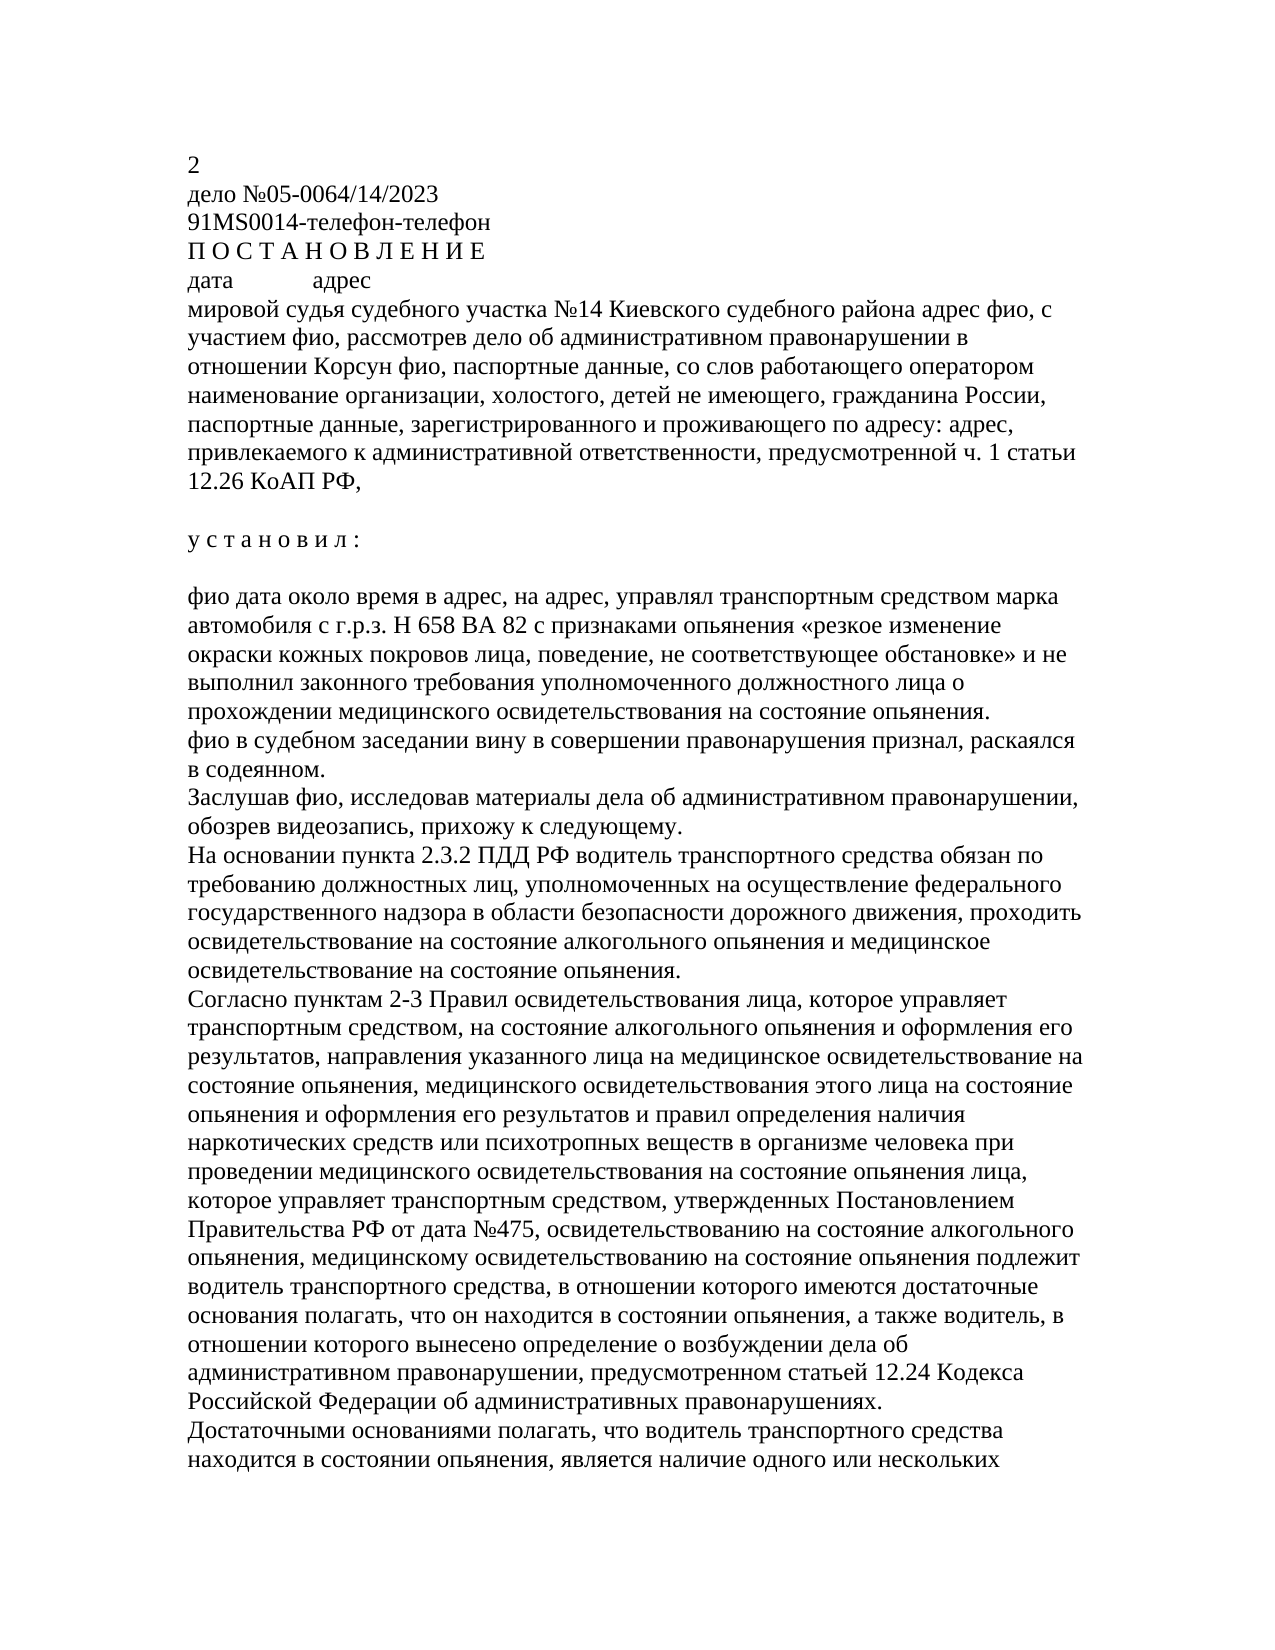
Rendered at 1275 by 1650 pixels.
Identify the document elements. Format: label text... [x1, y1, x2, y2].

text На основании пункта 2.3.2 ПДД РФ водитель транспортного средства обязан по требованию должностных лиц, уполномоченных на осуществление федерального государственного надзора в области безопасности дорожного движения, проходить освидетельствование на состояние алкогольного опьянения и медицинское освидетельствование на состояние опьянения. [187, 840, 1087, 984]
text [187, 1415, 1087, 1472]
text фио дата около время в адрес, на адрес, управлял транспортным средством марка автомобиля с г.р.з. Н 658 ВА 82 с признаками опьянения «резкое изменение окраски кожных покровов лица, поведение, не соответствующее обстановке» и не выполнил законного требования уполномоченного должностного лица о прохождении медицинского освидетельствования на состояние опьянения. [187, 581, 1087, 725]
text мировой судья судебного участка №14 Киевского судебного района адрес фио, с участием фио, рассмотрев дело об административном правонарушении в отношении Корсун фио, паспортные данные, со слов работающего оператором наименование организации, холостого, детей не имеющего, гражданина России, паспортные данные, зарегистрированного и проживающего по адресу: адрес, привлекаемого к административной ответственности, предусмотренной ч. 1 статьи 12.26 КоАП РФ, [187, 294, 1087, 495]
text 2 [187, 150, 1087, 179]
text дело №05-0064/14/2023 [187, 179, 1087, 207]
text 91MS0014-телефон-телефон [187, 207, 1087, 236]
text фио в судебном заседании вину в совершении правонарушения признал, раскаялся в содеянном. [187, 725, 1087, 782]
text у с т а н о в и л : [187, 524, 1087, 552]
text дата адрес [187, 265, 1087, 294]
text Заслушав фио, исследовав материалы дела об административном правонарушении, обозрев видеозапись, прихожу к следующему. [187, 782, 1087, 840]
text П О С Т А Н О В Л Е Н И Е [187, 236, 1087, 265]
text Согласно пунктам 2-3 Правил освидетельствования лица, которое управляет транспортным средством, на состояние алкогольного опьянения и оформления его результатов, направления указанного лица на медицинское освидетельствование на состояние опьянения, медицинского освидетельствования этого лица на состояние опьянения и оформления его результатов и правил определения наличия наркотических средств или психотропных веществ в организме человека при проведении медицинского освидетельствования на состояние опьянения лица, которое управляет транспортным средством, утвержденных Постановлением Правительства РФ от дата №475, освидетельствованию на состояние алкогольного опьянения, медицинскому освидетельствованию на состояние опьянения подлежит водитель транспортного средства, в отношении которого имеются достаточные основания полагать, что он находится в состоянии опьянения, а также водитель, в отношении которого вынесено определение о возбуждении дела об административном правонарушении, предусмотренном статьей 12.24 Кодекса Российской Федерации об административных правонарушениях. [187, 984, 1087, 1415]
